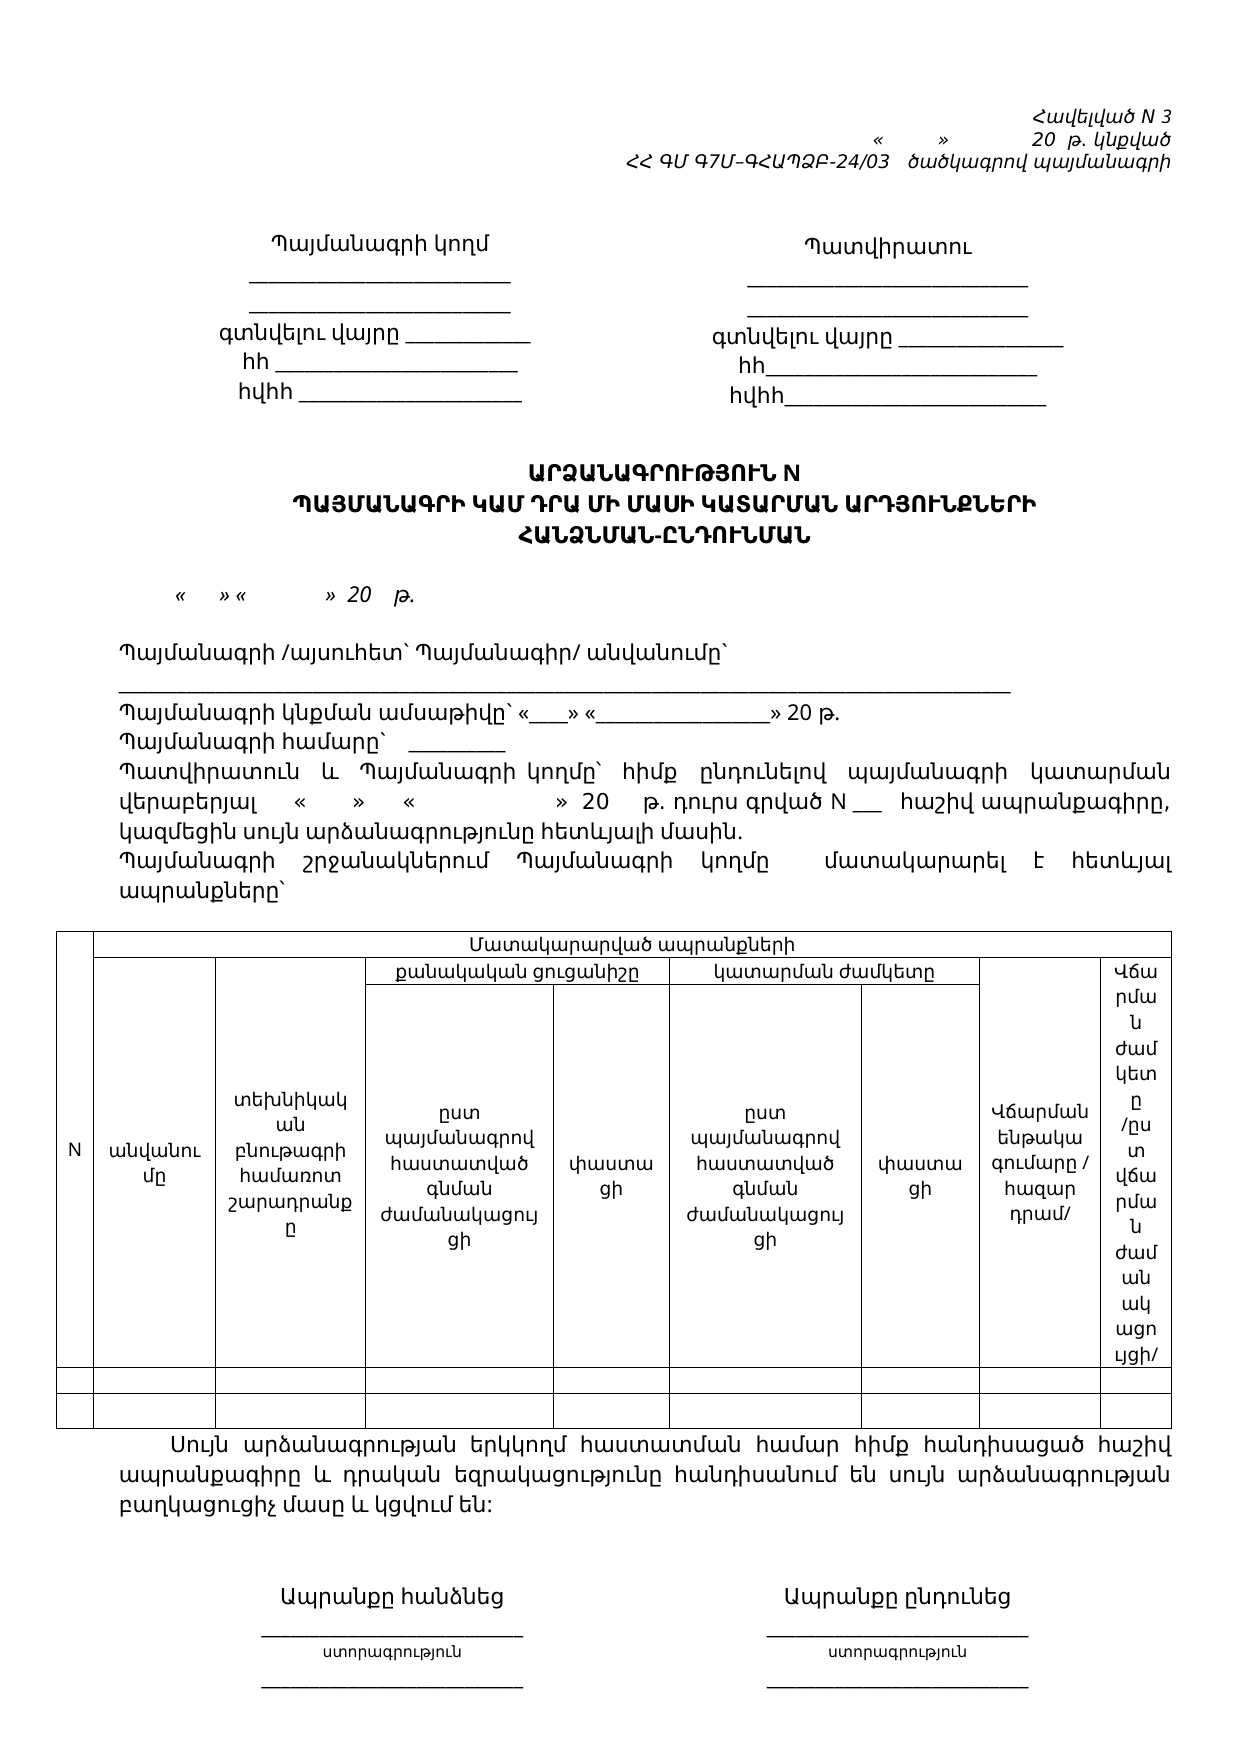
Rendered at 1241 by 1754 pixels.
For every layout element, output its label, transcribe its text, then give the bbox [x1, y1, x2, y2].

text ԱՐՁԱՆԱԳՐՈՒԹՅՈՒՆ N [118, 457, 1171, 488]
text Պայմանագրի շրջանակներում Պայմանագրի կողմը մատակարարել է հետևյալ ապրանքները՝ [118, 846, 1171, 905]
text Պայմանագրի /այսուհետ` Պայմանագիր/ անվանումը` ____________________________________________________________________________________________ [118, 637, 1171, 697]
table_cell [670, 1394, 861, 1428]
table_cell [57, 1368, 93, 1393]
table_cell [366, 1368, 553, 1393]
table_header Պայմանագրի կողմ ___________________________ ___________________________ գտնվելու վայրը ______________ հհ _________________________ հվհհ _______________________ [137, 231, 623, 410]
table_cell [1101, 1368, 1171, 1393]
table_cell [980, 1368, 1100, 1393]
table_header N [57, 932, 93, 1367]
table_cell կատարման ժամկետը [670, 958, 979, 984]
table_cell [554, 1394, 669, 1428]
text Սույն արձանագրության երկկողմ հաստատման համար հիմք հանդիսացած հաշիվ ապրանքագիրը և դրական եզրակացությունը հանդիսանում են սույն արձանագրության բաղկացուցիչ մասը և կցվում են: [118, 1429, 1171, 1519]
table_header Ապրանքը հանձնեց [140, 1581, 645, 1611]
table_cell [94, 1394, 215, 1428]
table_cell [1101, 1394, 1171, 1428]
text ՀՀ ԳՄ Գ7Մ–ԳՀԱՊՁԲ-24/03 ծածկագրով պայմանագրի [118, 151, 1171, 173]
table_cell ըստ պայմանագրով հաստատված գնման ժամանակացույցի [366, 985, 553, 1367]
table_cell փաստացի [554, 985, 669, 1367]
table_cell տեխնիկական բնութագրի համառոտ շարադրանքը [216, 958, 365, 1367]
table_cell ըստ պայմանագրով հաստատված գնման ժամանակացույցի [670, 985, 861, 1367]
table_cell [645, 1662, 1150, 1698]
table_cell անվանումը [94, 958, 215, 1367]
table_header Պատվիրատու _____________________________ _____________________________ գտնվելու վայրը _________________ հհ____________________________ հվհհ___________________________ [623, 231, 1153, 410]
text Պայմանագրի համարը` __________ [118, 726, 1171, 756]
text Պատվիրատուն և Պայմանագրի կողմը՝ հիմք ընդունելով պայմանագրի կատարման վերաբերյալ « » « » 20 թ. դուրս գրված N ___ հաշիվ ապրանքագիրը, կազմեցին սույն արձանագրությունը հետևյալի մասին. [118, 756, 1171, 846]
table_cell [862, 1368, 979, 1393]
table_cell [216, 1394, 365, 1428]
text ՊԱՅՄԱՆԱԳՐԻ ԿԱՄ ԴՐԱ ՄԻ ՄԱՍԻ ԿԱՏԱՐՄԱՆ ԱՐԴՅՈՒՆՔՆԵՐԻ [118, 488, 1171, 519]
table_cell քանակական ցուցանիշը [366, 958, 669, 984]
table_cell ___________________________ ստորագրություն [645, 1611, 1150, 1662]
table_cell [980, 1394, 1100, 1428]
table_cell Վճարման ժամկետը /ըստ վճարման ժամանակացույցի/ [1101, 958, 1171, 1367]
text « » 20 թ. կնքված [118, 129, 1171, 151]
table_cell [554, 1368, 669, 1393]
table_cell փաստացի [862, 985, 979, 1367]
table_cell [94, 1368, 215, 1393]
table_header Ապրանքը ընդունեց [645, 1581, 1150, 1611]
text Հավելված N 3 [118, 104, 1171, 129]
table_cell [140, 1662, 645, 1698]
table_cell [862, 1394, 979, 1428]
table_cell [366, 1394, 553, 1428]
table_header Մատակարարված ապրանքների [94, 932, 1171, 957]
table_cell [216, 1368, 365, 1393]
table_cell Վճարման ենթակա գումարը /հազար դրամ/ [980, 958, 1100, 1367]
text Պայմանագրի կնքման ամսաթիվը` «____» «__________________» 20 թ. [118, 697, 1171, 726]
table_cell [670, 1368, 861, 1393]
table_cell ___________________________ ստորագրություն [140, 1611, 645, 1662]
text « » « » 20 թ. [118, 579, 1171, 608]
text ՀԱՆՁՆՄԱՆ-ԸՆԴՈՒՆՄԱՆ [118, 519, 1171, 550]
table_cell [57, 1394, 93, 1428]
